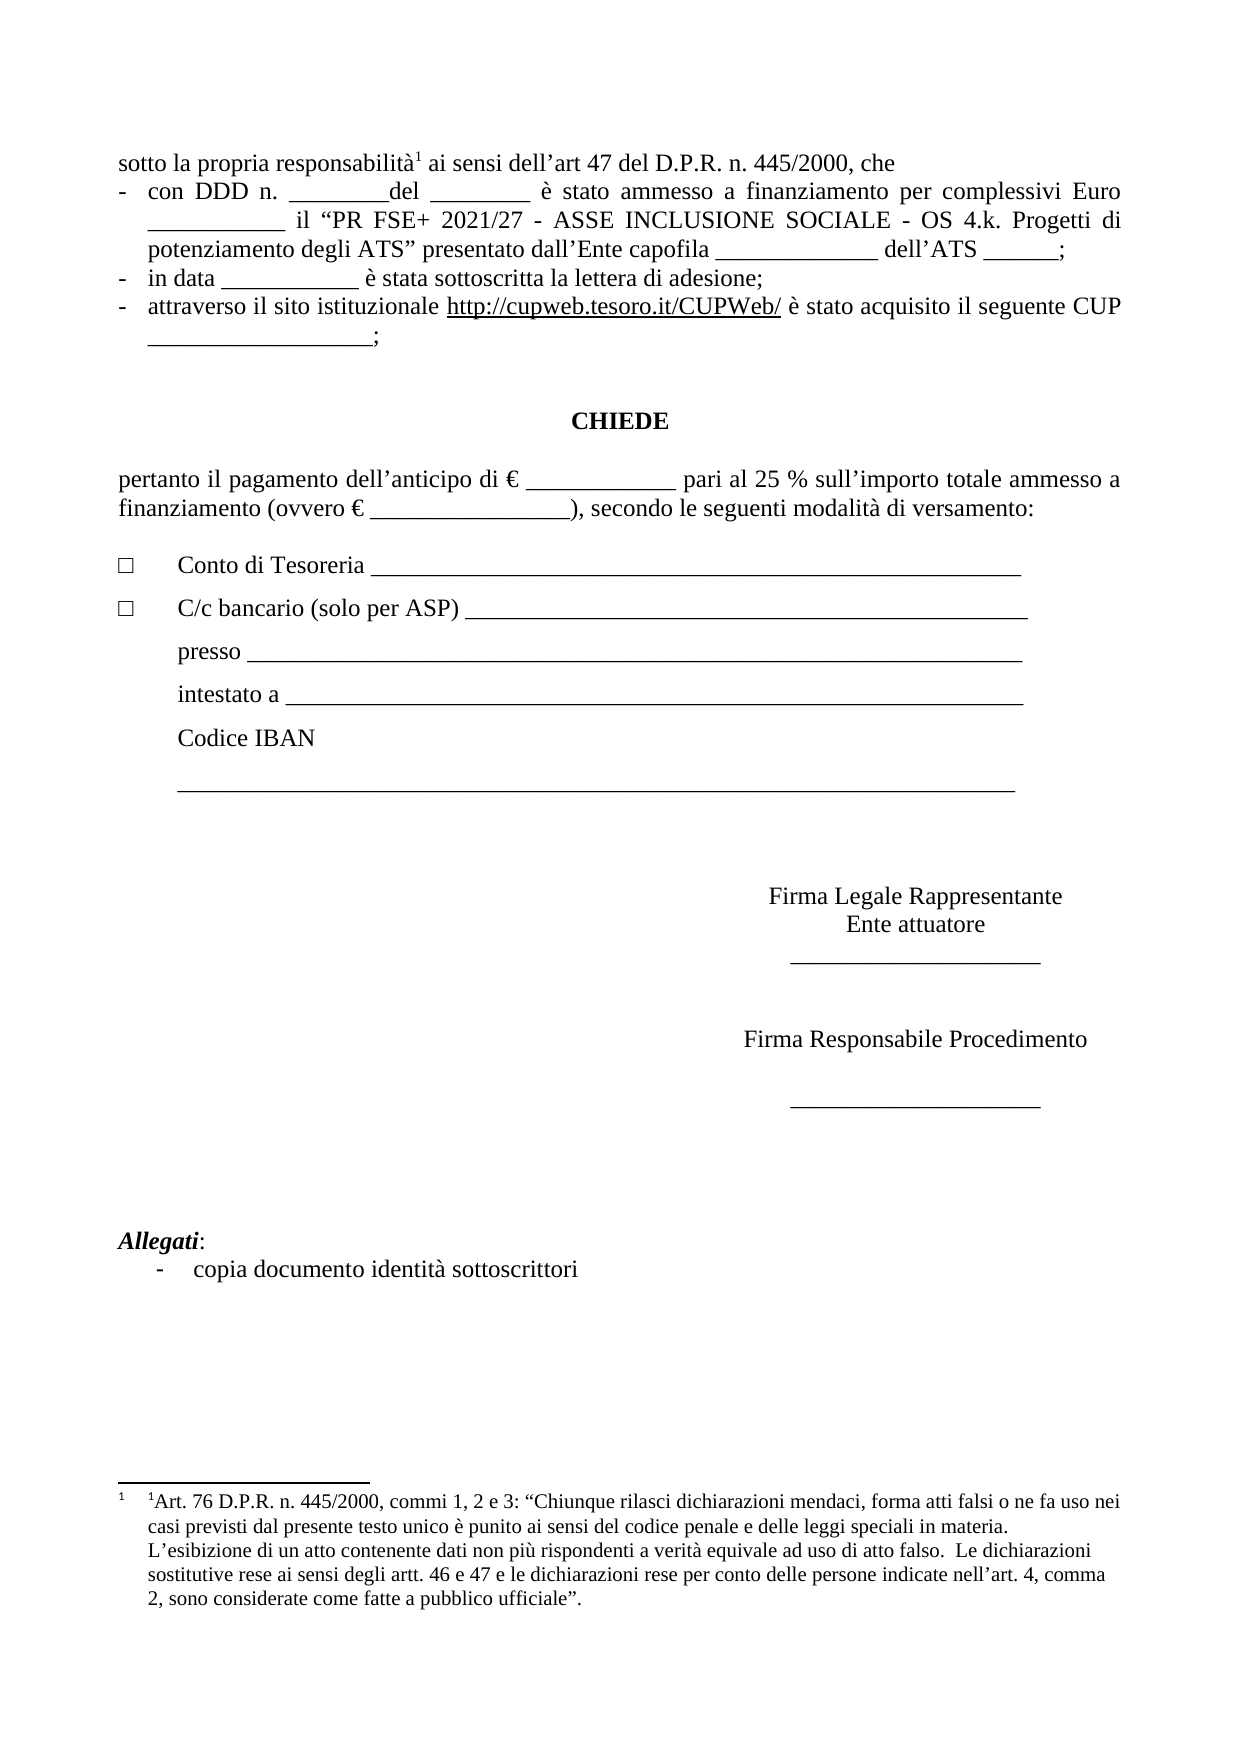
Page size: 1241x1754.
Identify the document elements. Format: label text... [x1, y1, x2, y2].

text pertanto il pagamento dell’anticipo di € ____________ pari al 25 % sull’importo totale ammesso a finanziamento (ovvero € ________________), secondo le seguenti modalità di versamento: [118, 464, 1122, 521]
text presso ______________________________________________________________ [177, 636, 1122, 665]
list copia documento identità sottoscrittori [156, 1254, 1122, 1283]
text intestato a ___________________________________________________________ [177, 679, 1122, 708]
text Codice IBAN ___________________________________________________________________ [177, 723, 1122, 794]
text Firma Legale Rappresentante [709, 881, 1122, 909]
text sotto la propria responsabilità1 ai sensi dell’art 47 del D.P.R. n. 445/2000, che [118, 148, 1122, 176]
list in data ___________ è stata sottoscritta la lettera di adesione; [118, 263, 1122, 291]
text ____________________ [709, 938, 1122, 967]
list con DDD n. ________del ________ è stato ammesso a finanziamento per complessivi Euro ___________ il “PR FSE+ 2021/27 - ASSE INCLUSIONE SOCIALE - OS 4.k. Progetti di potenziamento degli ATS” presentato dall’Ente capofila _____________ dell’ATS ______; [118, 176, 1122, 263]
text Ente attuatore [709, 909, 1122, 938]
list attraverso il sito istituzionale http://cupweb.tesoro.it/CUPWeb/ è stato acquisito il seguente CUP __________________; [118, 291, 1122, 349]
text CHIEDE [118, 406, 1122, 435]
text □ Conto di Tesoreria ____________________________________________________ [118, 550, 1122, 579]
text □ C/c bancario (solo per ASP) _____________________________________________ [118, 593, 1122, 622]
text Allegati: [118, 1226, 1122, 1254]
text Firma Responsabile Procedimento [709, 1024, 1122, 1053]
text ____________________ [709, 1082, 1122, 1111]
